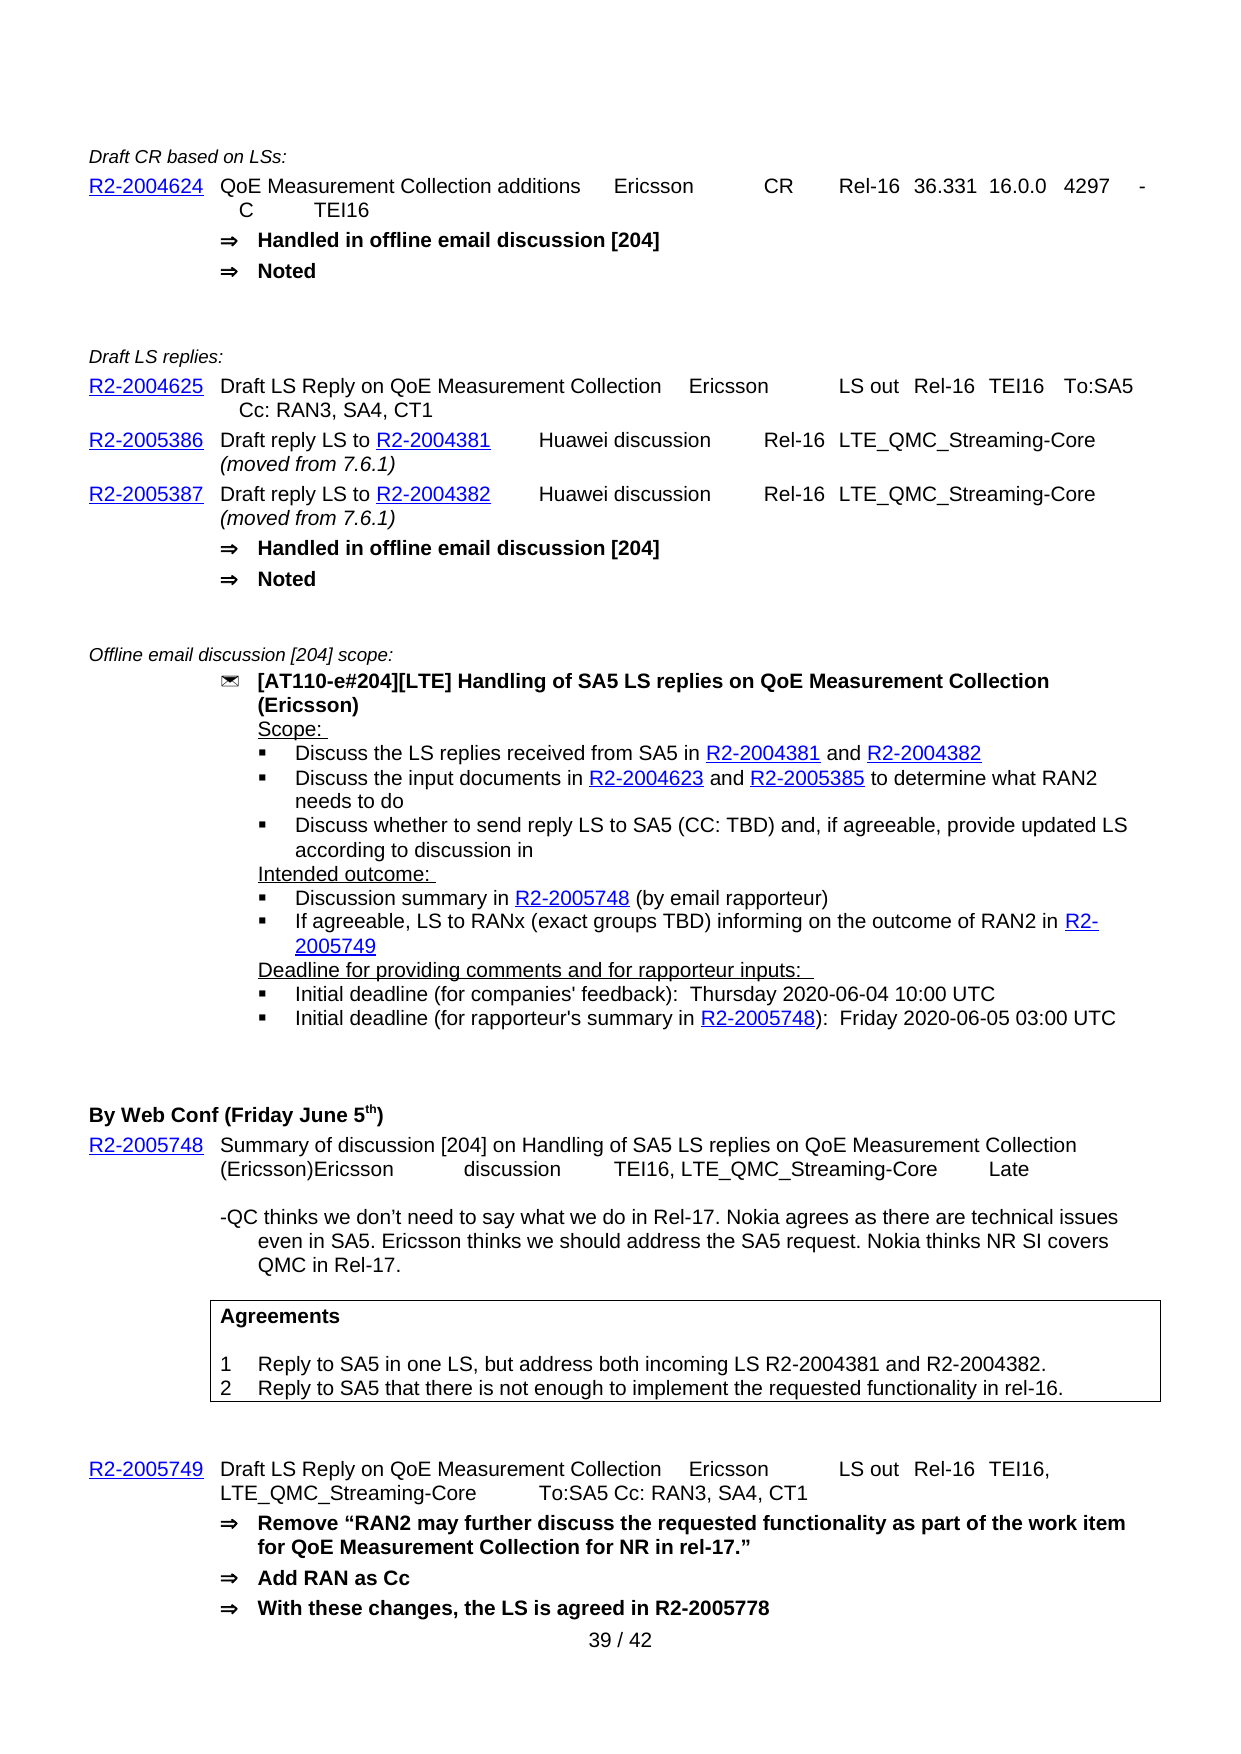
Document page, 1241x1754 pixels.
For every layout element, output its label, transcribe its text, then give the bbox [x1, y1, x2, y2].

text Noted [220, 259, 1152, 283]
text Add RAN as Cc [220, 1565, 1152, 1590]
title R2-2005748 Summary of discussion [204] on Handling of SA5 LS replies on QoE Measurement Collection (Ericsson) Ericsson discussion TEI16, LTE_QMC_Streaming-Core Late [89, 1133, 1152, 1181]
text [AT110-e#204][LTE] Handling of SA5 LS replies on QoE Measurement Collection (Ericsson) [220, 669, 1152, 717]
list Discuss the input documents in R2-2004623 and R2-2005385 to determine what RAN2 needs to do [257, 765, 1152, 813]
text 1 Reply to SA5 in one LS, but address both incoming LS R2-2004381 and R2-2004382. [211, 1348, 1160, 1372]
text Draft CR based on LSs: [89, 146, 1152, 168]
list Initial deadline (for rapporteur's summary in R2-2005748): Friday 2020-06-05 03:00 UTC [257, 1005, 1152, 1029]
text Draft LS replies: [89, 346, 1152, 367]
title R2-2005387 Draft reply LS to R2-2004382 Huawei discussion Rel-16 LTE_QMC_Streaming-Core [89, 482, 1152, 506]
text With these changes, the LS is agreed in R2-2005778 [220, 1596, 1152, 1621]
title R2-2004625 Draft LS Reply on QoE Measurement Collection Ericsson LS out Rel-16 TEI16 To:SA5 Cc: RAN3, SA4, CT1 [89, 374, 1152, 422]
text Noted [220, 567, 1152, 591]
title R2-2005749 Draft LS Reply on QoE Measurement Collection Ericsson LS out Rel-16 TEI16, LTE_QMC_Streaming-Core To:SA5 Cc: RAN3, SA4, CT1 [89, 1457, 1152, 1504]
text -QC thinks we don’t need to say what we do in Rel-17. Nokia agrees as there are technical issues even in SA5. Ericsson thinks we should address the SA5 request. Nokia thinks NR SI covers QMC in Rel-17. [220, 1204, 1152, 1276]
text Remove “RAN2 may further discuss the requested functionality as part of the work item for QoE Measurement Collection for NR in rel-17.” [220, 1511, 1152, 1559]
list Initial deadline (for companies' feedback): Thursday 2020-06-04 10:00 UTC [257, 981, 1152, 1005]
title R2-2004624 QoE Measurement Collection additions Ericsson CR Rel-16 36.331 16.0.0 4297 - C TEI16 [89, 174, 1152, 222]
text 2 Reply to SA5 that there is not enough to implement the requested functionality in rel-16. [211, 1372, 1160, 1401]
text Handled in offline email discussion [204] [220, 536, 1152, 561]
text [220, 228, 1152, 253]
text By Web Conf (Friday June 5th) [89, 1102, 1152, 1126]
list Discuss whether to send reply LS to SA5 (CC: TBD) and, if agreeable, provide updated LS according to discussion in [257, 813, 1152, 861]
list If agreeable, LS to RANx (exact groups TBD) informing on the outcome of RAN2 in R2-2005749 [257, 909, 1152, 957]
text Agreements [211, 1301, 1160, 1327]
text (moved from 7.6.1) [220, 452, 1152, 476]
text Intended outcome: [220, 861, 1152, 885]
text (moved from 7.6.1) [220, 506, 1152, 530]
text Deadline for providing comments and for rapporteur inputs: [220, 957, 1152, 981]
list Discuss the LS replies received from SA5 in R2-2004381 and R2-2004382 [257, 741, 1152, 765]
text Offline email discussion [204] scope: [89, 643, 1152, 665]
text Scope: [257, 717, 1152, 741]
title R2-2005386 Draft reply LS to R2-2004381 Huawei discussion Rel-16 LTE_QMC_Streaming-Core [89, 428, 1152, 452]
list Discussion summary in R2-2005748 (by email rapporteur) [257, 885, 1152, 909]
